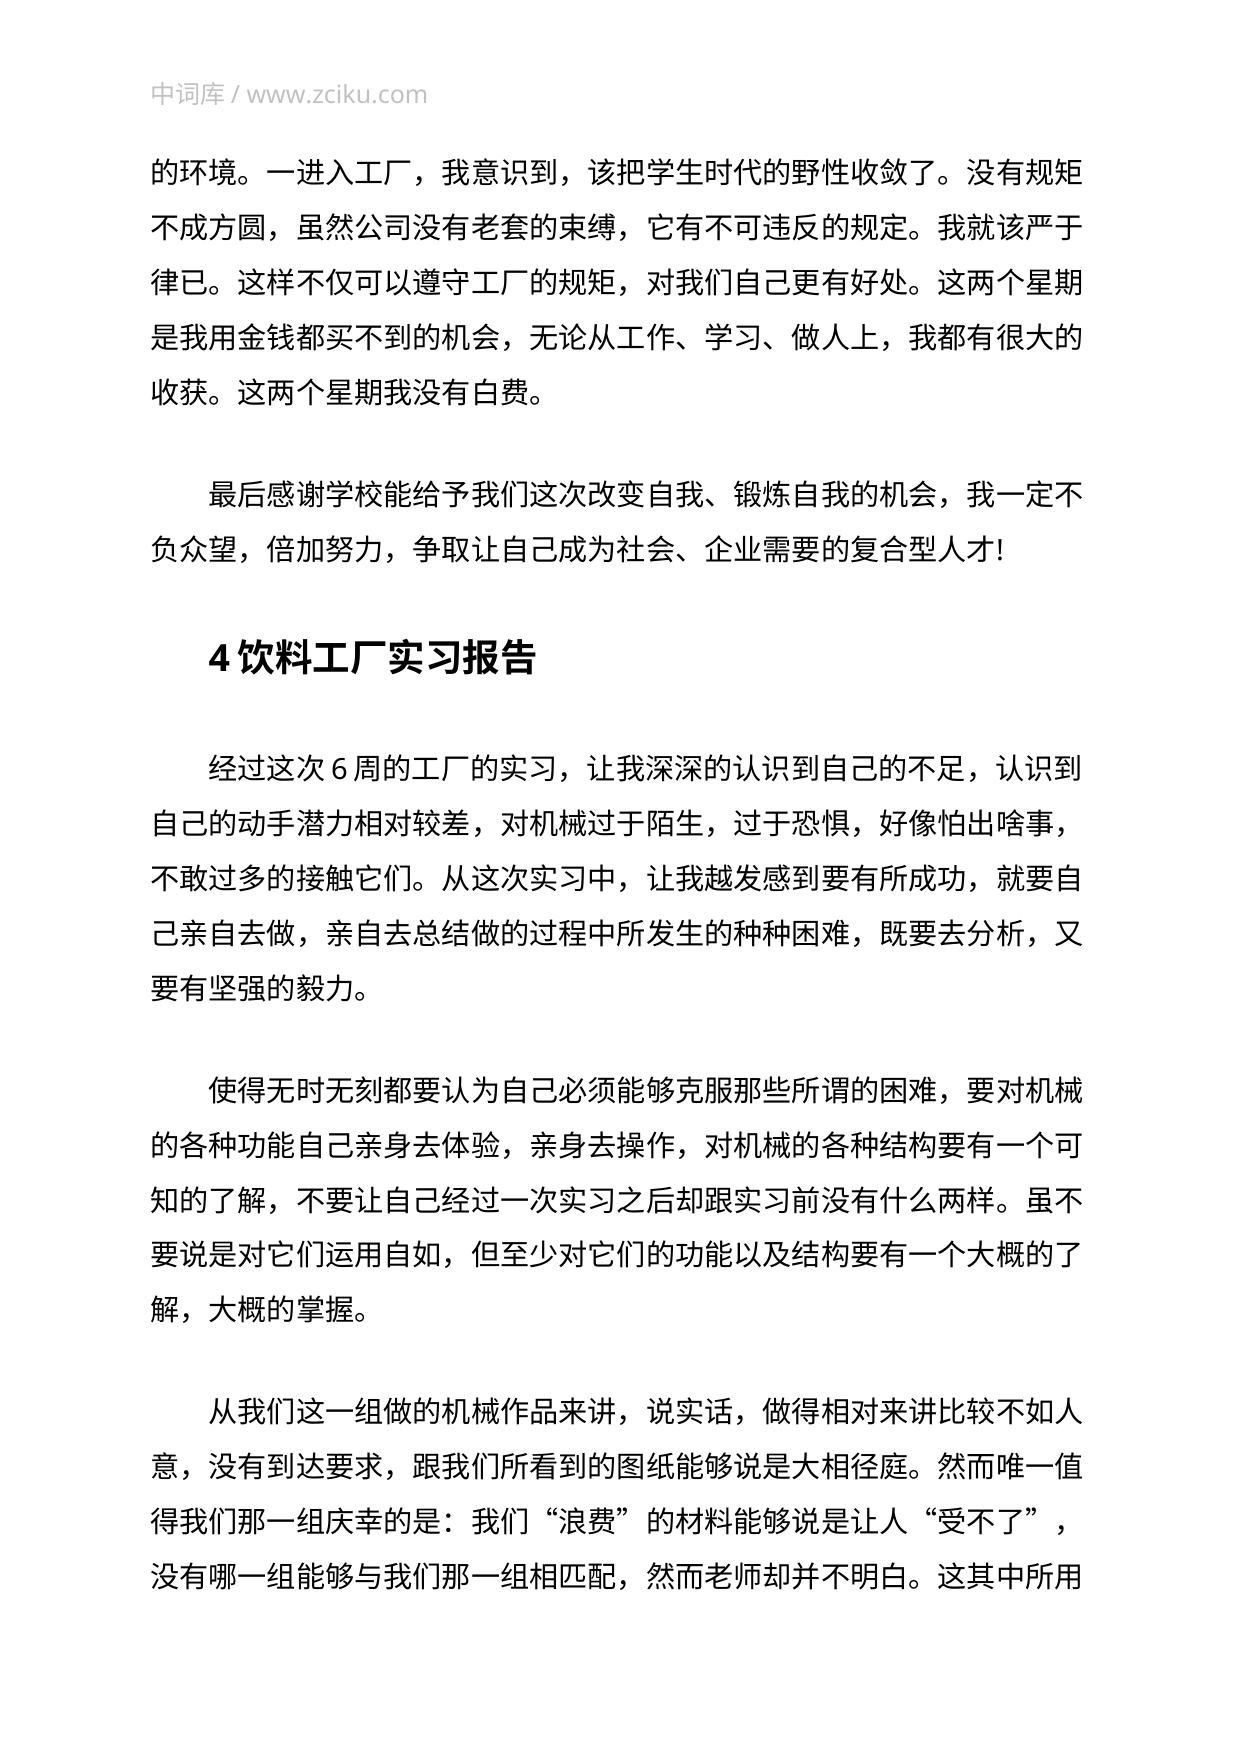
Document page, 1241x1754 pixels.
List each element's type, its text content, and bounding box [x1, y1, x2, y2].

text 4饮料工厂实习报告 [150, 628, 1090, 683]
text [150, 150, 1090, 412]
text 最后感谢学校能给予我们这次改变自我、锻炼自我的机会，我一定不负众望，倍加努力，争取让自己成为社会、企业需要的复合型人才! [150, 471, 1090, 569]
text 经过这次6周的工厂的实习，让我深深的认识到自己的不足，认识到自己的动手潜力相对较差，对机械过于陌生，过于恐惧，好像怕出啥事，不敢过多的接触它们。从这次实习中，让我越发感到要有所成功，就要自己亲自去做，亲自去总结做的过程中所发生的种种困难，既要去分析，又要有坚强的毅力。 [150, 746, 1090, 1008]
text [150, 1389, 1090, 1596]
text 使得无时无刻都要认为自己必须能够克服那些所谓的困难，要对机械的各种功能自己亲身去体验，亲身去操作，对机械的各种结构要有一个可知的了解，不要让自己经过一次实习之后却跟实习前没有什么两样。虽不要说是对它们运用自如，但至少对它们的功能以及结构要有一个大概的了解，大概的掌握。 [150, 1067, 1090, 1329]
